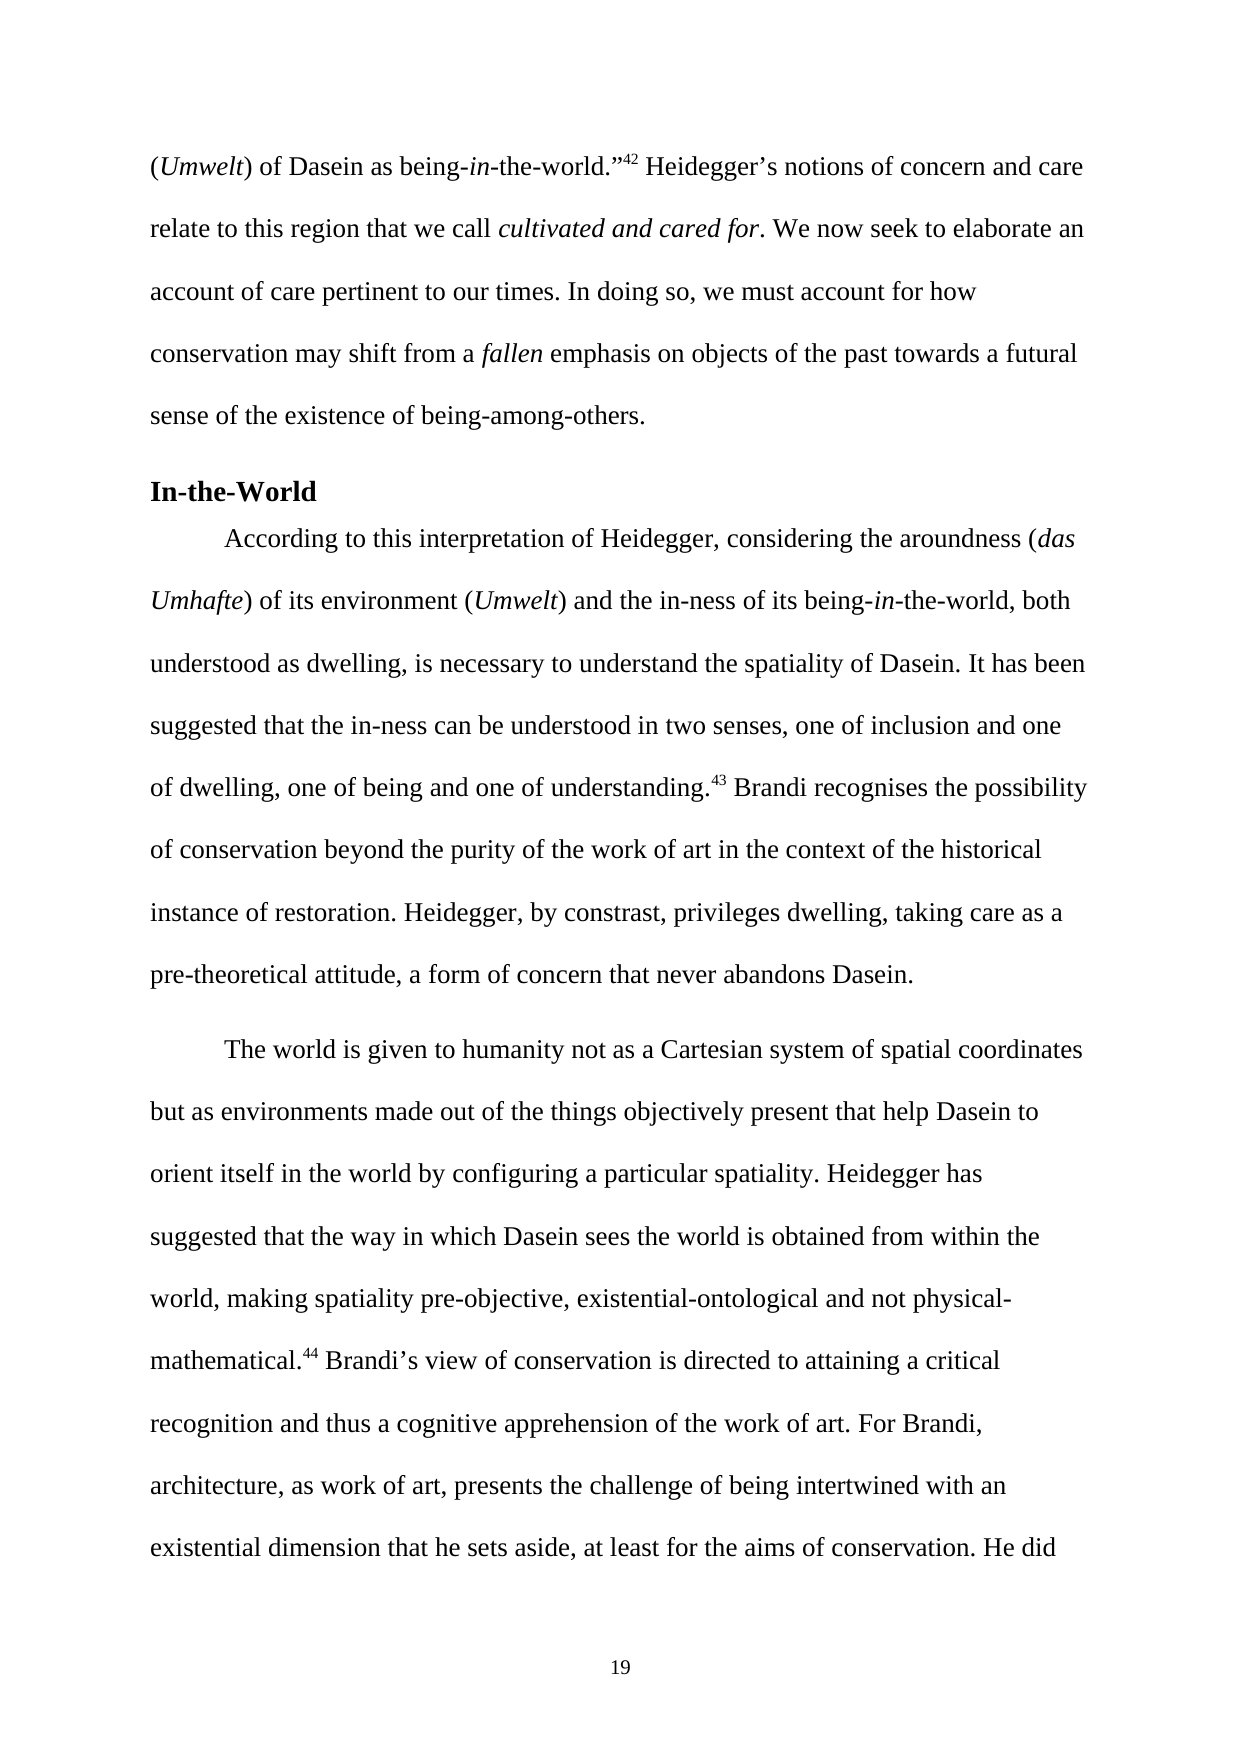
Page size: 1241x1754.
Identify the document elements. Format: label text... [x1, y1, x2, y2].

text According to this interpretation of Heidegger, considering the aroundness (das Umhafte) of its environment (Umwelt) and the in-ness of its being-in-the-world, both understood as dwelling, is necessary to understand the spatiality of Dasein. It has been suggested that the in-ness can be understood in two senses, one of inclusion and one of dwelling, one of being and one of understanding. Brandi recognises the possibility of conservation beyond the purity of the work of art in the context of the historical instance of restoration. Heidegger, by constrast, privileges dwelling, taking care as a pre-theoretical attitude, a form of concern that never abandons Dasein. [150, 522, 1090, 989]
subtitle In-the-World [150, 474, 1090, 507]
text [150, 1033, 1090, 1562]
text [150, 150, 1090, 430]
